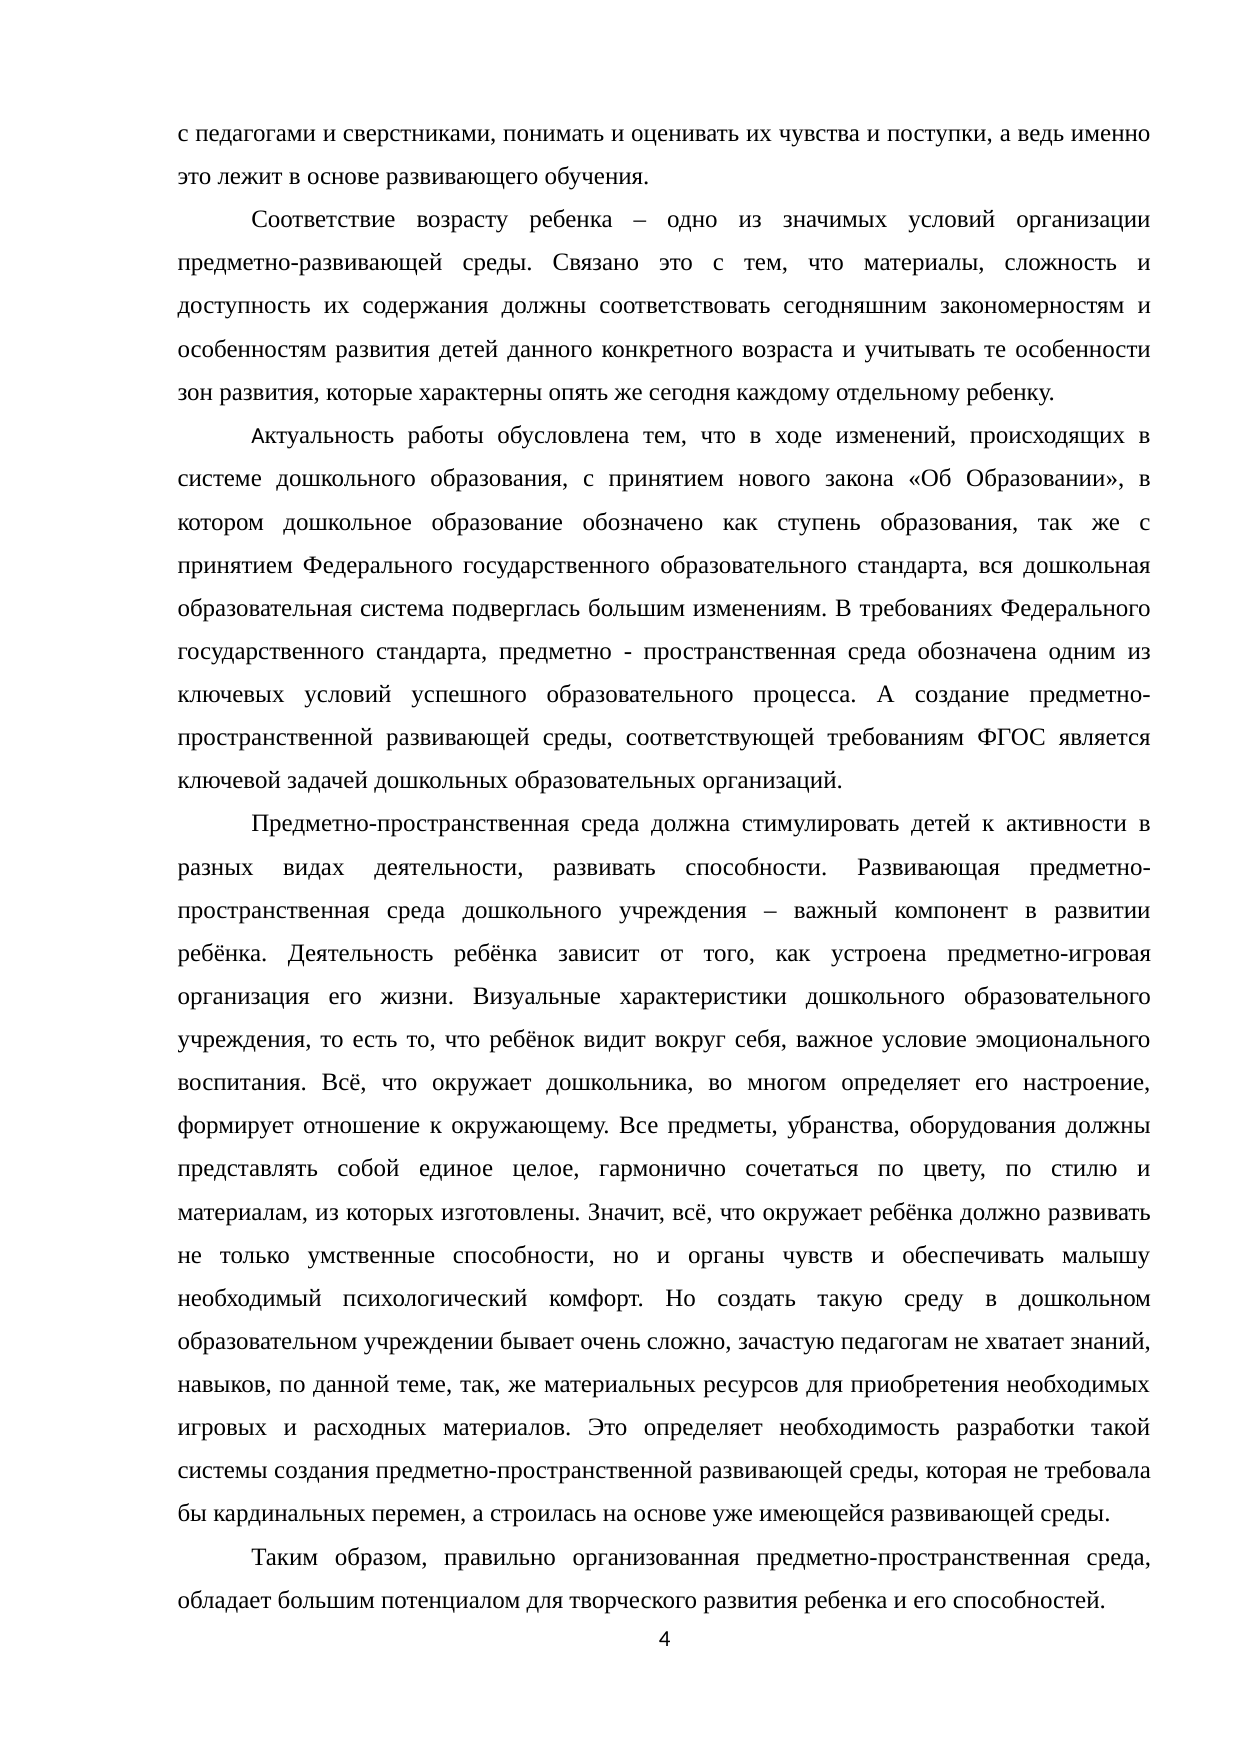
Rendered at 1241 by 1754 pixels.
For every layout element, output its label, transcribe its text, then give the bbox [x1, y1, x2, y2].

text Актуальность работы обусловлена тем, что в ходе изменений, происходящих в системе дошкольного образования, с принятием нового закона «Об Образовании», в котором дошкольное образование обозначено как ступень образования, так же с принятием Федерального государственного образовательного стандарта, вся дошкольная образовательная система подверглась большим изменениям. В требованиях Федерального государственного стандарта, предметно - пространственная среда обозначена одним из ключевых условий успешного образовательного процесса. А создание предметно-пространственной развивающей среды, соответствующей требованиям ФГОС является ключевой задачей дошкольных образовательных организаций. [177, 420, 1152, 794]
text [177, 118, 1152, 190]
text Соответствие возрасту ребенка – одно из значимых условий организации предметно-развивающей среды. Связано это с тем, что материалы, сложность и доступность их содержания должны соответствовать сегодняшним закономерностям и особенностям развития детей данного конкретного возраста и учитывать те особенности зон развития, которые характерны опять же сегодня каждому отдельному ребенку. [177, 204, 1152, 406]
text Предметно-пространственная среда должна стимулировать детей к активности в разных видах деятельности, развивать способности. Развивающая предметно- пространственная среда дошкольного учреждения – важный компонент в развитии ребёнка. Деятельность ребёнка зависит от того, как устроена предметно-игровая организация его жизни. Визуальные характеристики дошкольного образовательного учреждения, то есть то, что ребёнок видит вокруг себя, важное условие эмоционального воспитания. Всё, что окружает дошкольника, во многом определяет его настроение, формирует отношение к окружающему. Все предметы, убранства, оборудования должны представлять собой единое целое, гармонично сочетаться по цвету, по стилю и материалам, из которых изготовлены. Значит, всё, что окружает ребёнка должно развивать не только умственные способности, но и органы чувств и обеспечивать малышу необходимый психологический комфорт. Но создать такую среду в дошкольном образовательном учреждении бывает очень сложно, зачастую педагогам не хватает знаний, навыков, по данной теме, так, же материальных ресурсов для приобретения необходимых игровых и расходных материалов. Это определяет необходимость разработки такой системы создания предметно-пространственной развивающей среды, которая не требовала бы кардинальных перемен, а строилась на основе уже имеющейся развивающей среды. [177, 808, 1152, 1527]
text Таким образом, правильно организованная предметно-пространственная среда, обладает большим потенциалом для творческого развития ребенка и его способностей. [177, 1542, 1152, 1613]
